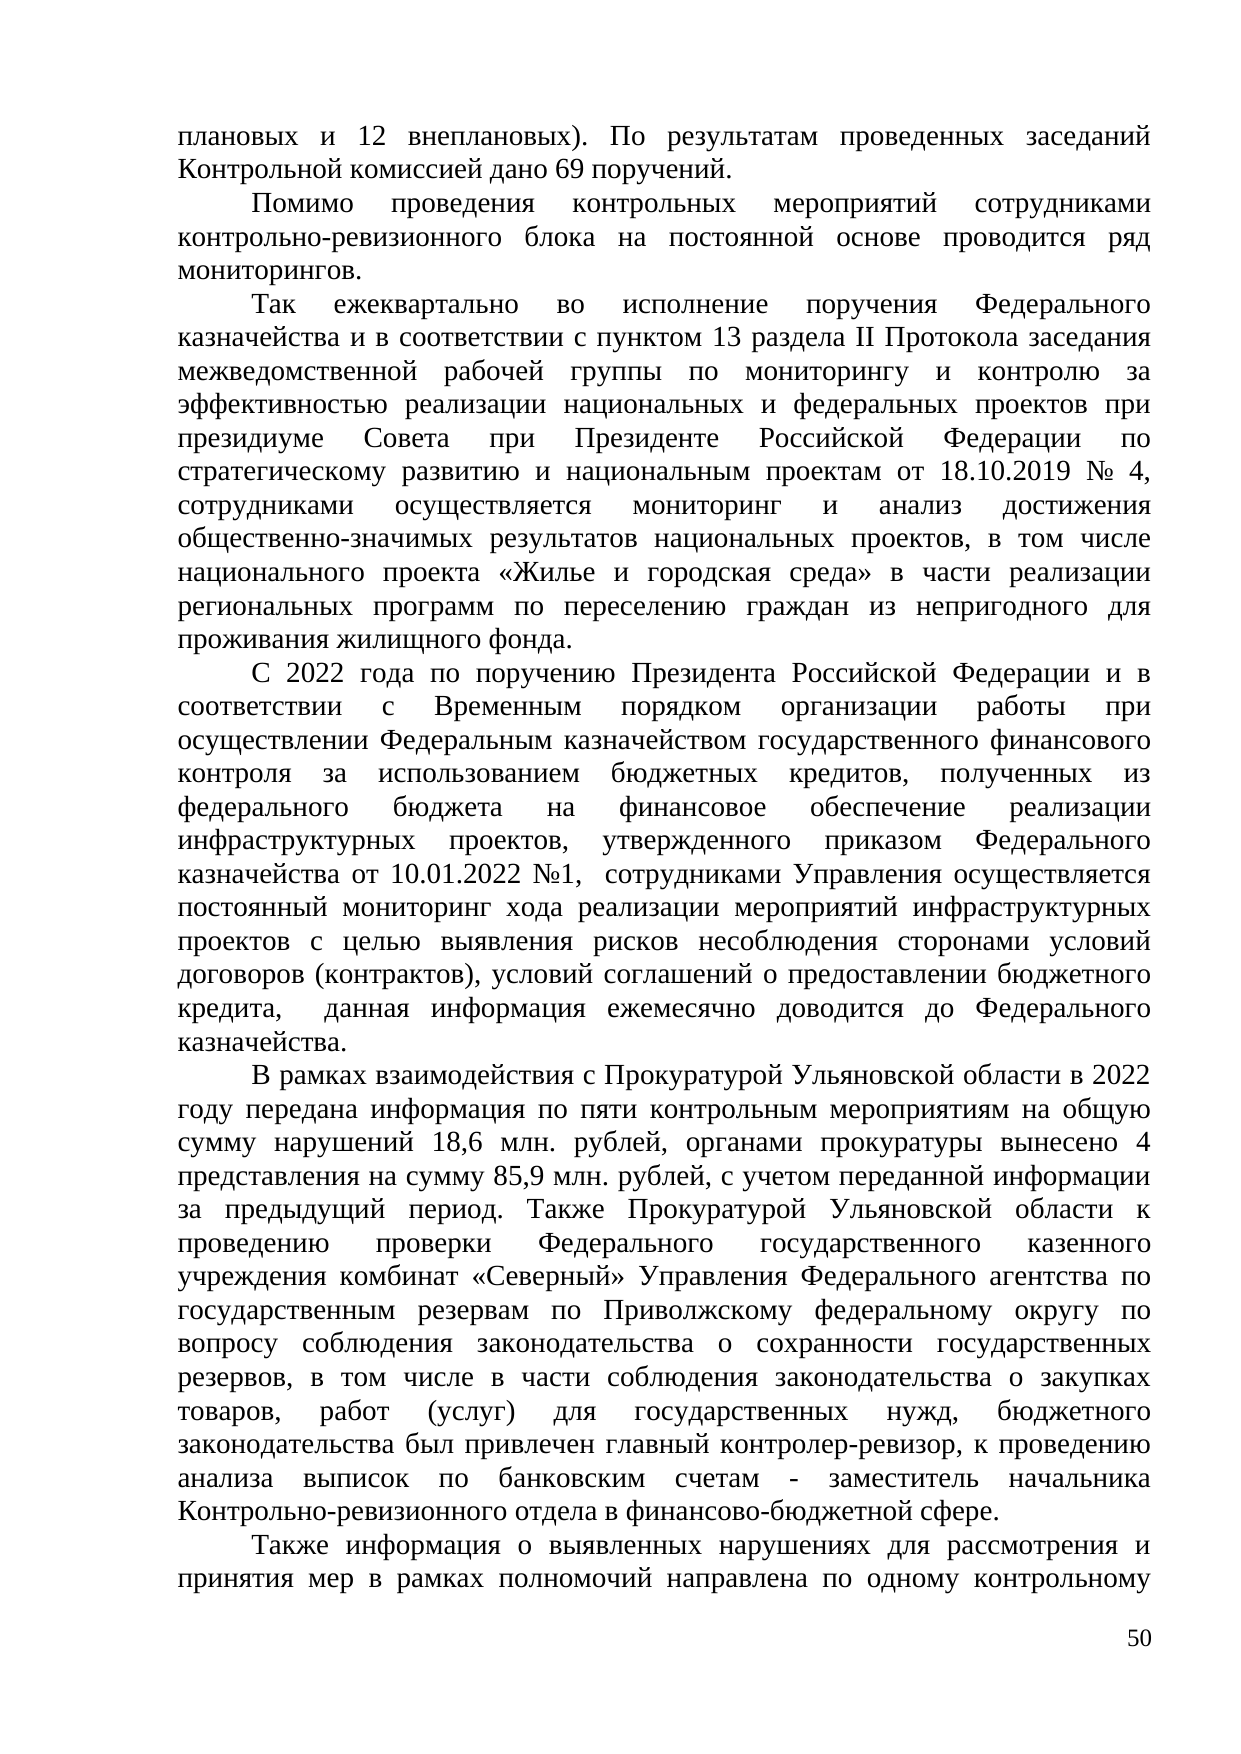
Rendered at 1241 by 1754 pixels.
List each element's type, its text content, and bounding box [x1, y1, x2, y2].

text С 2022 года по поручению Президента Российской Федерации и в соответствии с Временным порядком организации работы при осуществлении Федеральным казначейством государственного финансового контроля за использованием бюджетных кредитов, полученных из федерального бюджета на финансовое обеспечение реализации инфраструктурных проектов, утвержденного приказом Федерального казначейства от 10.01.2022 №1, сотрудниками Управления осуществляется постоянный мониторинг хода реализации мероприятий инфраструктурных проектов с целью выявления рисков несоблюдения сторонами условий договоров (контрактов), условий соглашений о предоставлении бюджетного кредита, данная информация ежемесячно доводится до Федерального казначейства. [177, 655, 1152, 1057]
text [177, 1527, 1152, 1594]
text Помимо проведения контрольных мероприятий сотрудниками контрольно-ревизионного блока на постоянной основе проводится ряд мониторингов. [177, 185, 1152, 286]
text В рамках взаимодействия с Прокуратурой Ульяновской области в 2022 году передана информация по пяти контрольным мероприятиям на общую сумму нарушений 18,6 млн. рублей, органами прокуратуры вынесено 4 представления на сумму 85,9 млн. рублей, с учетом переданной информации за предыдущий период. Также Прокуратурой Ульяновской области к проведению проверки Федерального государственного казенного учреждения комбинат «Северный» Управления Федерального агентства по государственным резервам по Приволжскому федеральному округу по вопросу соблюдения законодательства о сохранности государственных резервов, в том числе в части соблюдения законодательства о закупках товаров, работ (услуг) для государственных нужд, бюджетного законодательства был привлечен главный контролер-ревизор, к проведению анализа выписок по банковским счетам - заместитель начальника Контрольно-ревизионного отдела в финансово-бюджетной сфере. [177, 1057, 1152, 1527]
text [177, 118, 1152, 185]
text Так ежеквартально во исполнение поручения Федерального казначейства и в соответствии с пунктом 13 раздела II Протокола заседания межведомственной рабочей группы по мониторингу и контролю за эффективностью реализации национальных и федеральных проектов при президиуме Совета при Президенте Российской Федерации по стратегическому развитию и национальным проектам от 18.10.2019 № 4, сотрудниками осуществляется мониторинг и анализ достижения общественно-значимых результатов национальных проектов, в том числе национального проекта «Жилье и городская среда» в части реализации региональных программ по переселению граждан из непригодного для проживания жилищного фонда. [177, 286, 1152, 655]
